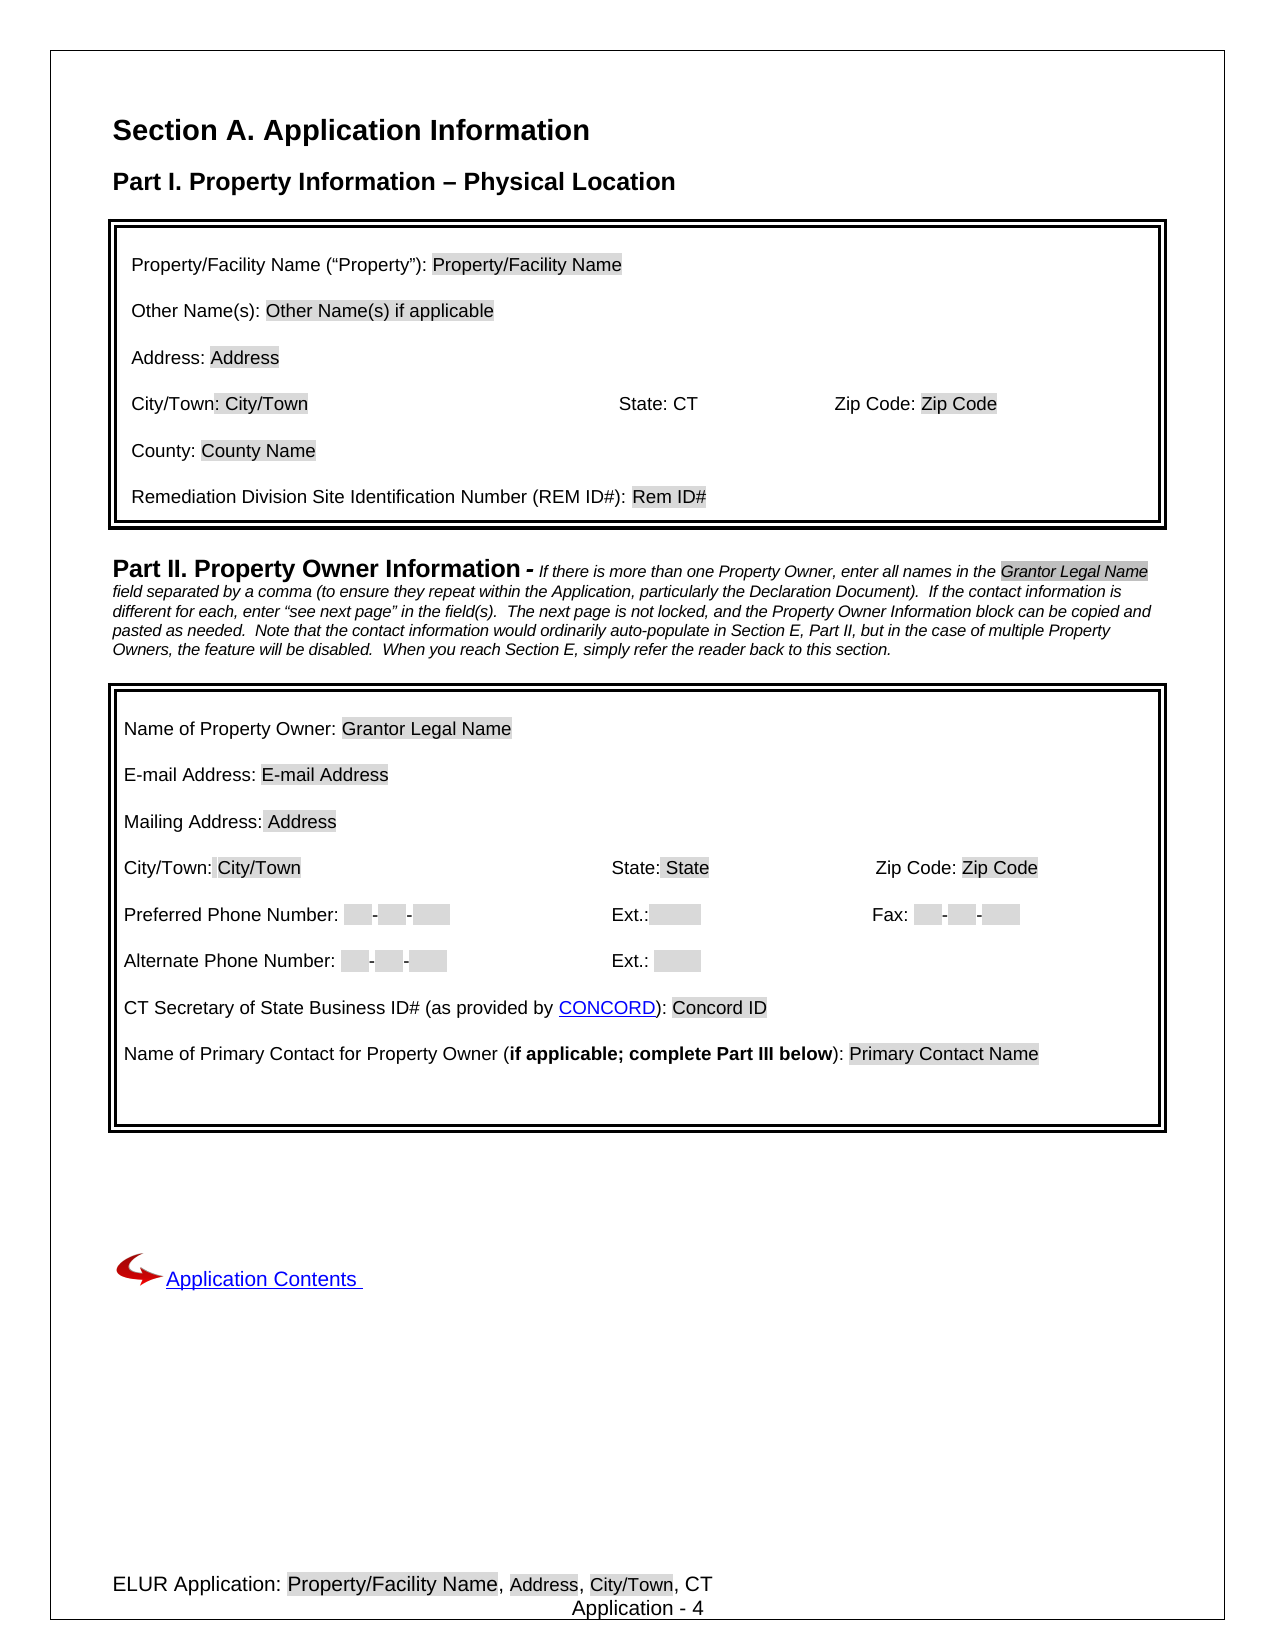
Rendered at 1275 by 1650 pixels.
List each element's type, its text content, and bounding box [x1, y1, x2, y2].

subtitle Part I. Property Information – Physical Location [112, 170, 1162, 195]
table_header Name of Property Owner: Grantor Legal Name E-mail Address: E-mail Address Mailing Address: Address City/Town: City/Town State: State Zip Code: Zip Code Preferred Phone Number: - - Ext.: Fax: - - Alternate Phone Number: - - Ext.: CT Secretary of State Business ID# (as provided by CONCORD): Concord ID Name of Primary Contact for Property Owner (if applicable; complete Part III below): Primary Contact Name [113, 686, 1162, 1124]
table_header Property/Facility Name (“Property”): Property/Facility Name Other Name(s): Other Name(s) if applicable Address: Address City/Town: City/Town State: CT Zip Code: Zip Code County: County Name Remediation Division Site Identification Number (REM ID#): Rem ID# [113, 222, 1162, 520]
text Application Contents [112, 1253, 1162, 1291]
picture [112, 1253, 166, 1287]
subtitle Section A. Application Information [112, 112, 1162, 146]
text Part II. Property Owner Information - If there is more than one Property Owner, enter all names in the Grantor Legal Name field separated by a comma (to ensure they repeat within the Application, particularly the Declaration Document). If the contact information is different for each, enter “see next page” in the field(s). The next page is not locked, and the Property Owner Information block can be copied and pasted as needed. Note that the contact information would ordinarily auto-populate in Section E, Part II, but in the case of multiple Property Owners, the feature will be disabled. When you reach Section E, simply refer the reader back to this section. [112, 553, 1162, 659]
